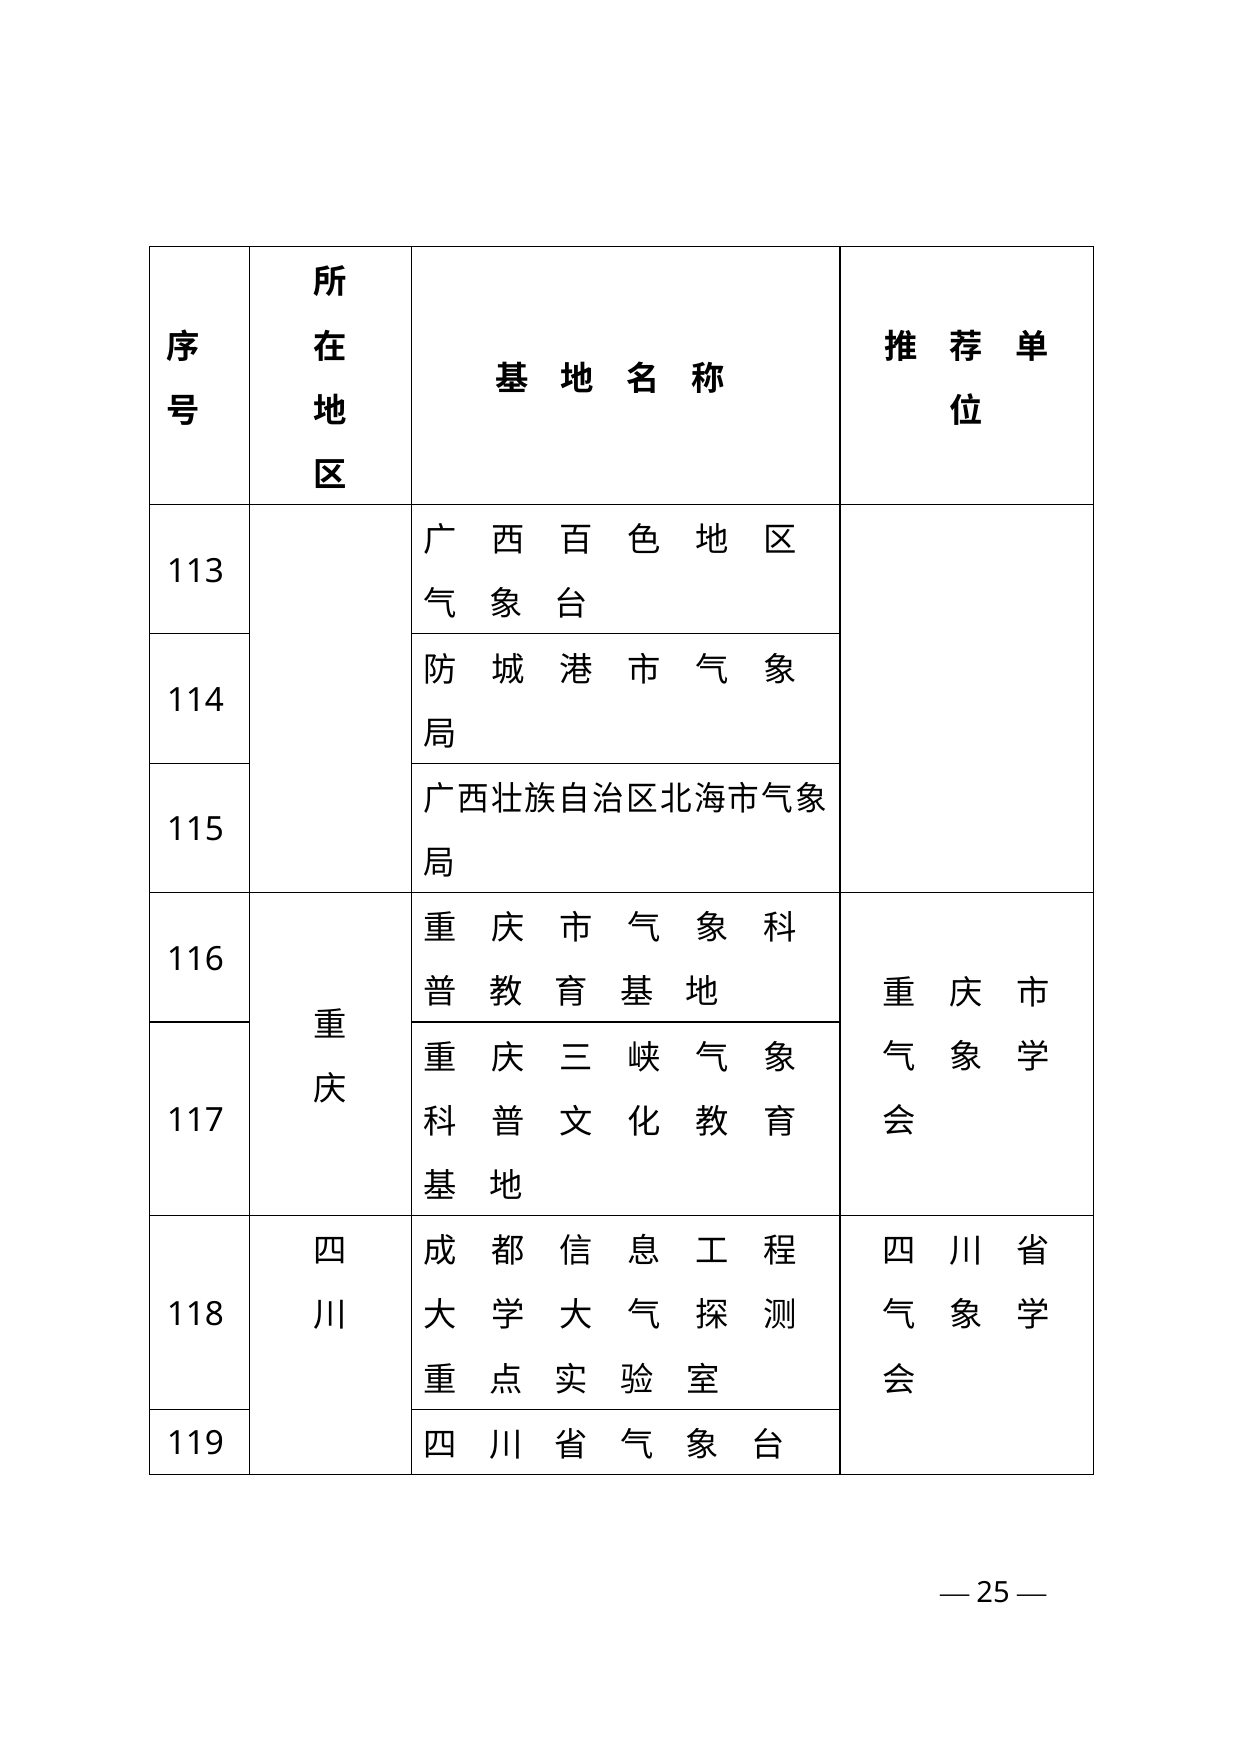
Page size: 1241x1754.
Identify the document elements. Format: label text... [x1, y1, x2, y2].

table_cell 广西壮族自治区北海市气象局 [412, 764, 839, 892]
table_cell 重庆市气象科普教育基地 [412, 893, 839, 1021]
table_cell 四川 [250, 1216, 411, 1474]
table_cell 119 [150, 1410, 249, 1474]
table_cell 116 [150, 893, 249, 1021]
table_cell 115 [150, 764, 249, 892]
table_cell 四川省气象学会 [841, 1216, 1093, 1474]
table_cell 广西百色地区气象台 [412, 505, 839, 633]
table_cell 118 [150, 1216, 249, 1408]
table_header 推荐单位 [841, 247, 1093, 504]
table_header 基地名称 [412, 247, 839, 504]
table_cell 四川省气象台 [412, 1410, 839, 1474]
table_cell 114 [150, 634, 249, 763]
table_cell 防城港市气象局 [412, 634, 839, 763]
table_cell 重庆三峡气象科普文化教育基地 [412, 1023, 839, 1215]
table_cell 113 [150, 505, 249, 633]
table_cell 成都信息工程大学大气探测重点实验室 [412, 1216, 839, 1408]
table_header 序号 [150, 247, 249, 504]
table_cell 重庆市气象学会 [841, 893, 1093, 1215]
table_cell 重庆 [250, 893, 411, 1215]
table_header 所在地区 [250, 247, 411, 504]
table_cell 117 [150, 1023, 249, 1215]
